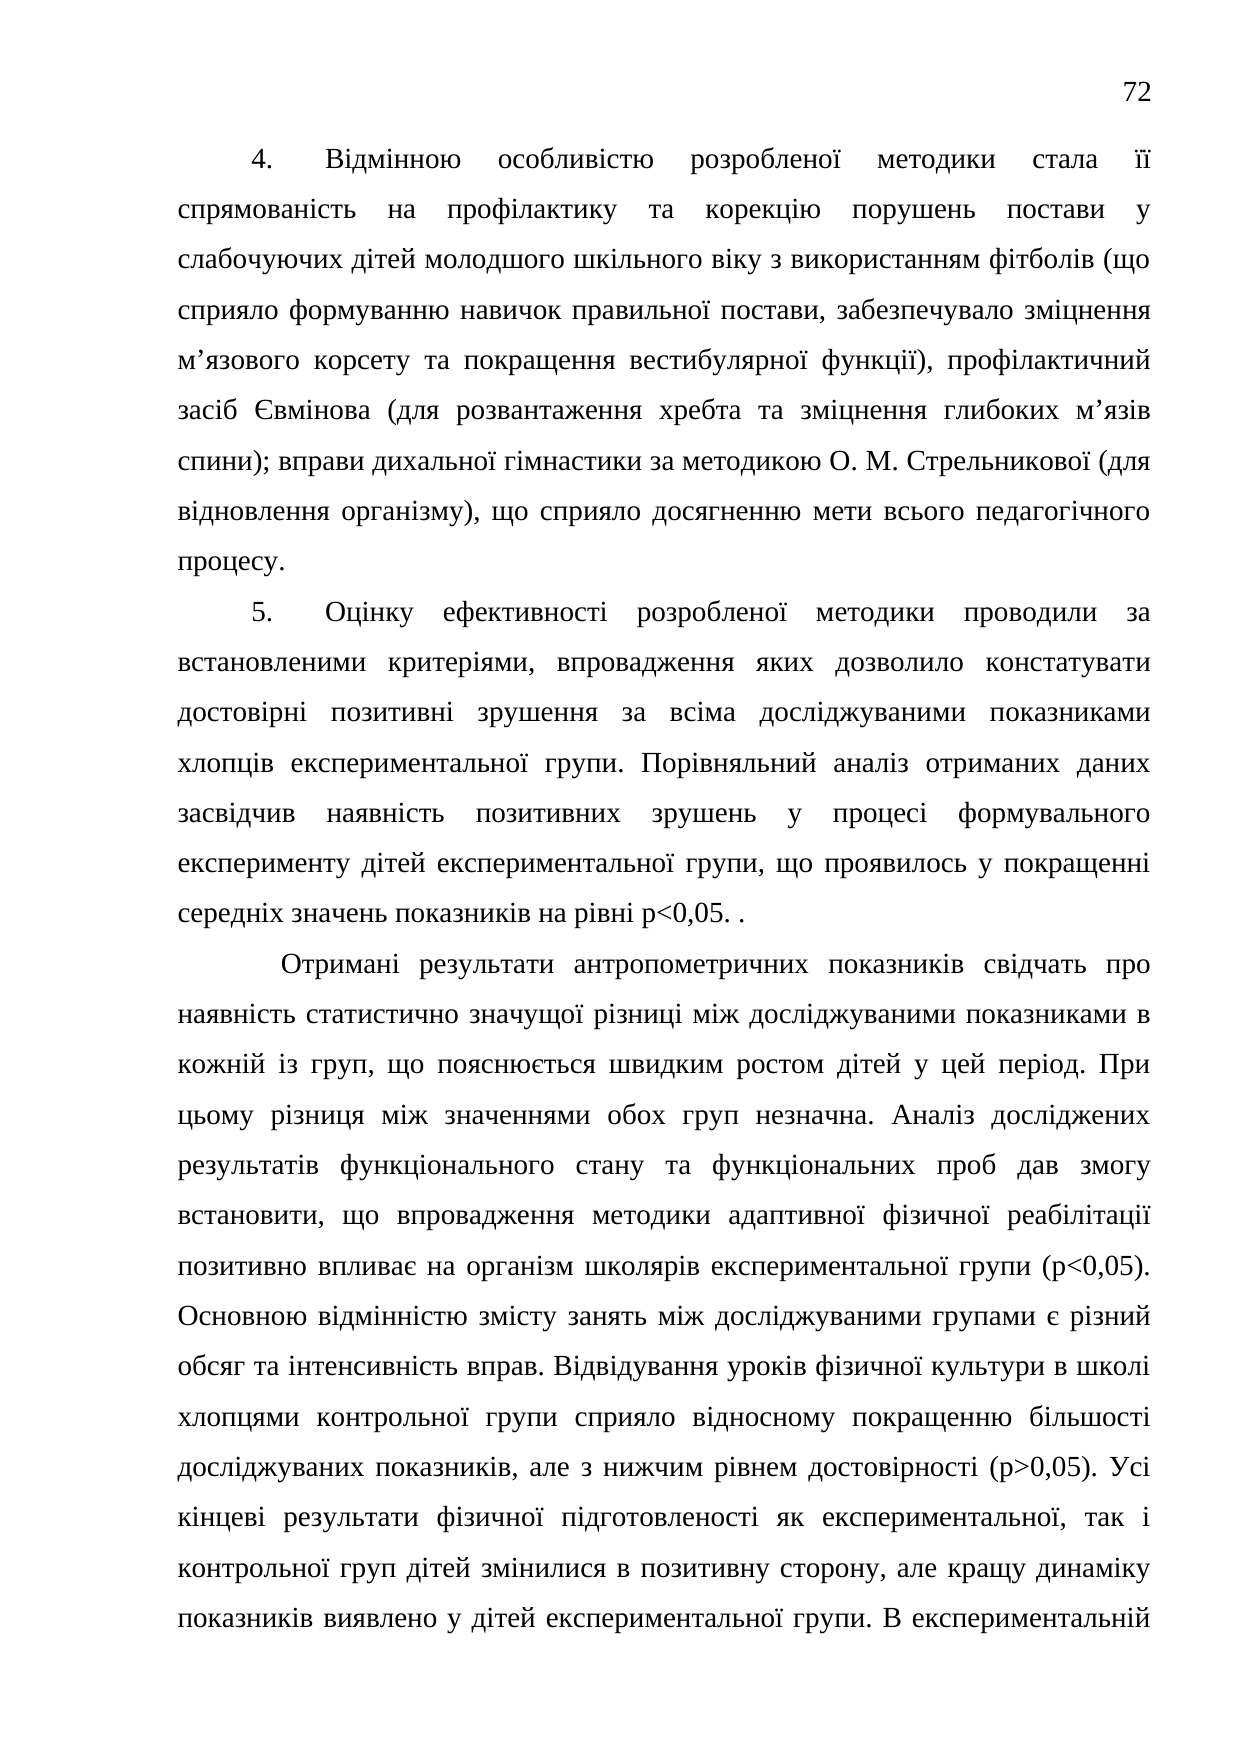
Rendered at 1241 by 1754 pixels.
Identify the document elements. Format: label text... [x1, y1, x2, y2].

list Відмінною особливістю розробленої методики стала її спрямованість на профілактику та корекцію порушень постави у слабочуючих дітей молодшого шкільного віку з використанням фітболів (що сприяло формуванню навичок правильної постави, забезпечувало зміцнення м’язового корсету та покращення вестибулярної функції), профілактичний засіб Євмінова (для розвантаження хребта та зміцнення глибоких м’язів спини); вправи дихальної гімнастики за методикою О. М. Стрельникової (для відновлення організму), що сприяло досягненню мети всього педагогічного процесу. [177, 141, 1152, 577]
list Оцінку ефективності розробленої методики проводили за встановленими критеріями, впровадження яких дозволило констатувати достовірні позитивні зрушення за всіма досліджуваними показниками хлопців експериментальної групи. Порівняльний аналіз отриманих даних засвідчив наявність позитивних зрушень у процесі формувального експерименту дітей експериментальної групи, що проявилось у покращенні середніх значень показників на рівні р<0,05. . [177, 594, 1152, 929]
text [177, 946, 1152, 1633]
